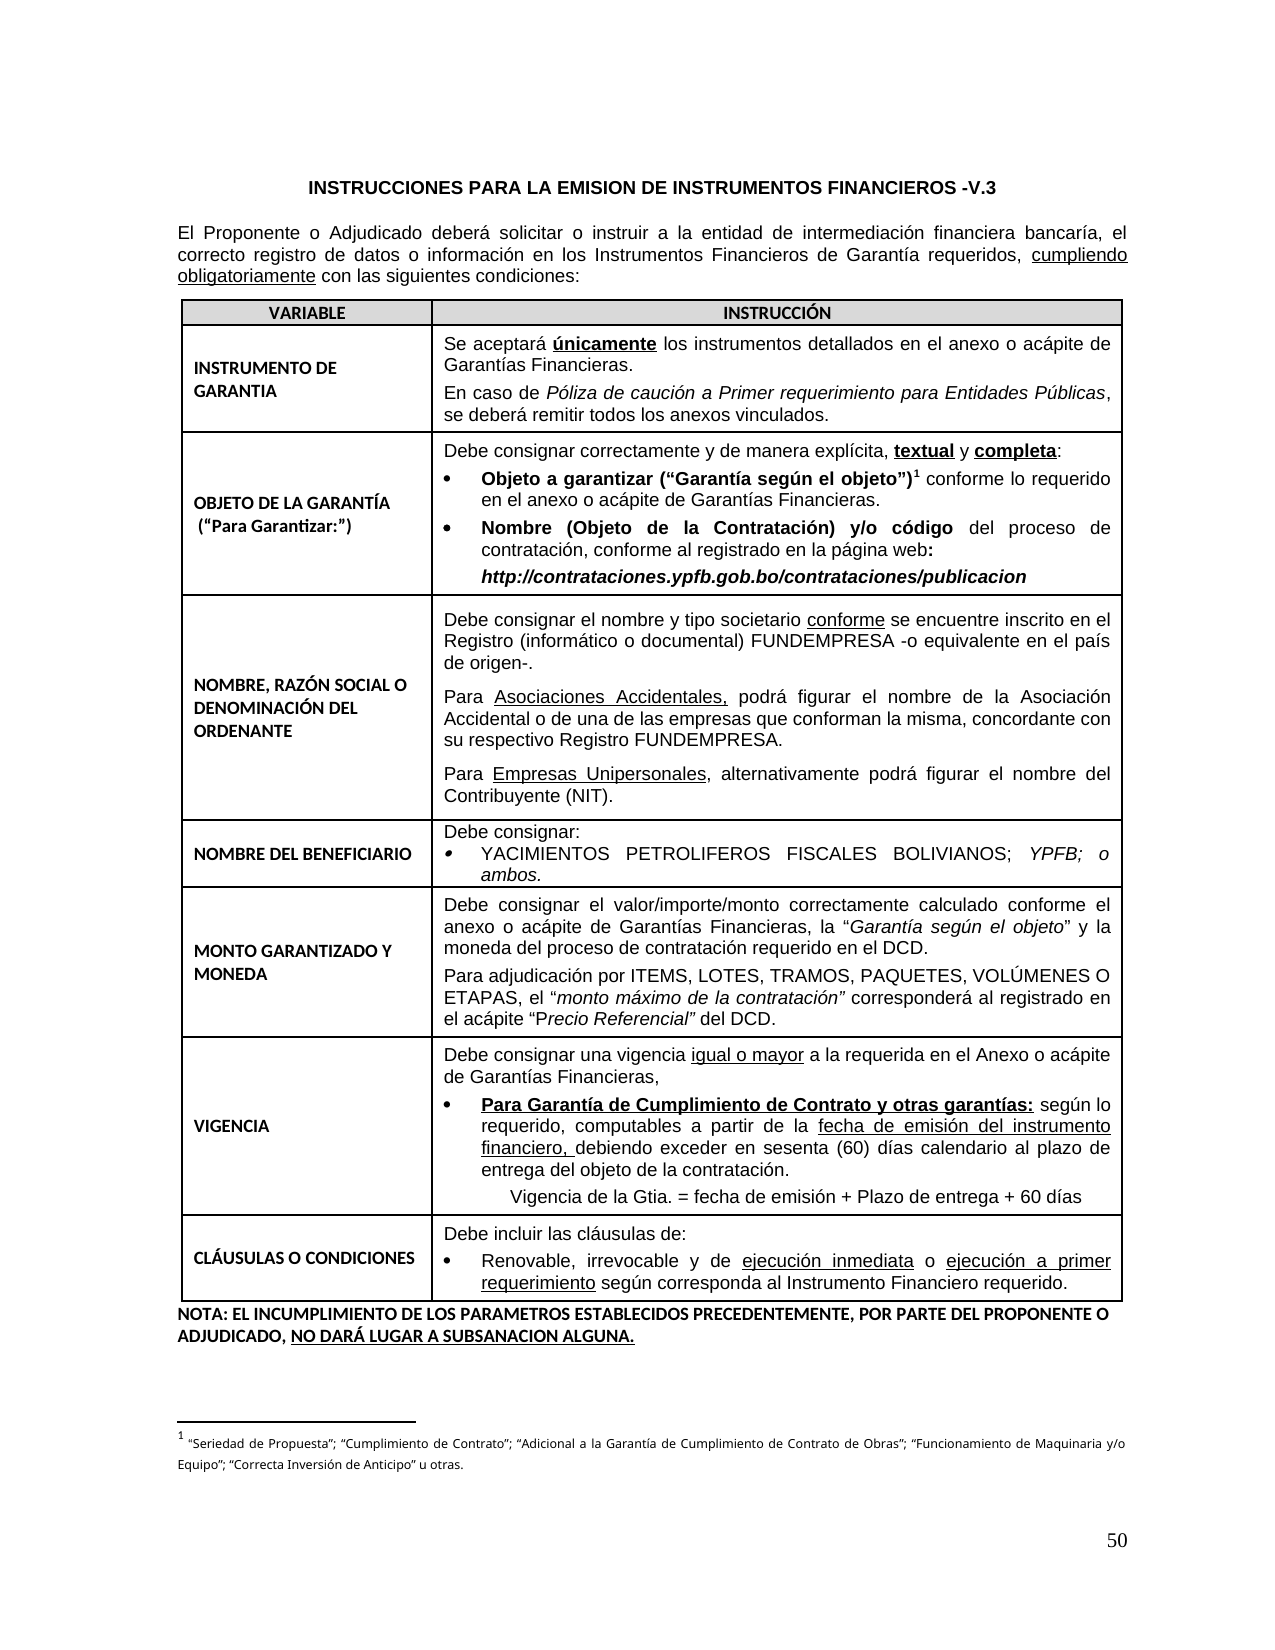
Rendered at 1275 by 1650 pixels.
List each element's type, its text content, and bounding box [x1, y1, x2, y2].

table_cell OBJETO DE LA GARANTÍA (“Para Garantizar:”) [183, 433, 431, 594]
text El Proponente o Adjudicado deberá solicitar o instruir a la entidad de intermediación financiera bancaría, el correcto registro de datos o información en los Instrumentos Financieros de Garantía requeridos, cumpliendo obligatoriamente con las siguientes condiciones: [177, 222, 1127, 287]
table_cell Debe consignar una vigencia igual o mayor a la requerida en el Anexo o acápite de Garantías Financieras, Para Garantía de Cumplimiento de Contrato y otras garantías: según lo requerido, computables a partir de la fecha de emisión del instrumento financiero, debiendo exceder en sesenta (60) días calendario al plazo de entrega del objeto de la contratación. Vigencia de la Gtia. = fecha de emisión + Plazo de entrega + 60 días [433, 1038, 1121, 1214]
table_header INSTRUCCIÓN [433, 301, 1121, 324]
table_cell INSTRUMENTO DE GARANTIA [183, 326, 431, 431]
table_header VARIABLE [183, 301, 431, 324]
text NOTA: EL INCUMPLIMIENTO DE LOS PARAMETROS ESTABLECIDOS PRECEDENTEMENTE, POR PARTE DEL PROPONENTE O ADJUDICADO, NO DARÁ LUGAR A SUBSANACION ALGUNA. [177, 1302, 1127, 1347]
table_cell NOMBRE, RAZÓN SOCIAL O DENOMINACIÓN DEL ORDENANTE [183, 596, 431, 819]
table_cell Se aceptará únicamente los instrumentos detallados en el anexo o acápite de Garantías Financieras. En caso de Póliza de caución a Primer requerimiento para Entidades Públicas, se deberá remitir todos los anexos vinculados. [433, 326, 1121, 431]
table_cell NOMBRE DEL BENEFICIARIO [183, 821, 431, 886]
table_cell CLÁUSULAS O CONDICIONES [183, 1216, 431, 1299]
table_cell Debe consignar correctamente y de manera explícita, textual y completa: Objeto a garantizar (“Garantía según el objeto”) conforme lo requerido en el anexo o acápite de Garantías Financieras. Nombre (Objeto de la Contratación) y/o código del proceso de contratación, conforme al registrado en la página web: http://contrataciones.ypfb.gob.bo/contrataciones/publicacion [433, 433, 1121, 594]
table_cell Debe incluir las cláusulas de: Renovable, irrevocable y de ejecución inmediata o ejecución a primer requerimiento según corresponda al Instrumento Financiero requerido. [433, 1216, 1121, 1299]
table_cell VIGENCIA [183, 1038, 431, 1214]
table_cell Debe consignar el valor/importe/monto correctamente calculado conforme el anexo o acápite de Garantías Financieras, la “Garantía según el objeto” y la moneda del proceso de contratación requerido en el DCD. Para adjudicación por ITEMS, LOTES, TRAMOS, PAQUETES, VOLÚMENES O ETAPAS, el “monto máximo de la contratación” corresponderá al registrado en el acápite “Precio Referencial” del DCD. [433, 888, 1121, 1036]
table_cell Debe consignar: YACIMIENTOS PETROLIFEROS FISCALES BOLIVIANOS; YPFB; o ambos. [433, 821, 1121, 886]
table_cell MONTO GARANTIZADO Y MONEDA [183, 888, 431, 1036]
table_cell Debe consignar el nombre y tipo societario conforme se encuentre inscrito en el Registro (informático o documental) FUNDEMPRESA -o equivalente en el país de origen-. Para Asociaciones Accidentales, podrá figurar el nombre de la Asociación Accidental o de una de las empresas que conforman la misma, concordante con su respectivo Registro FUNDEMPRESA. Para Empresas Unipersonales, alternativamente podrá figurar el nombre del Contribuyente (NIT). [433, 596, 1121, 819]
text INSTRUCCIONES PARA LA EMISION DE INSTRUMENTOS FINANCIEROS -V.3 [177, 177, 1127, 199]
